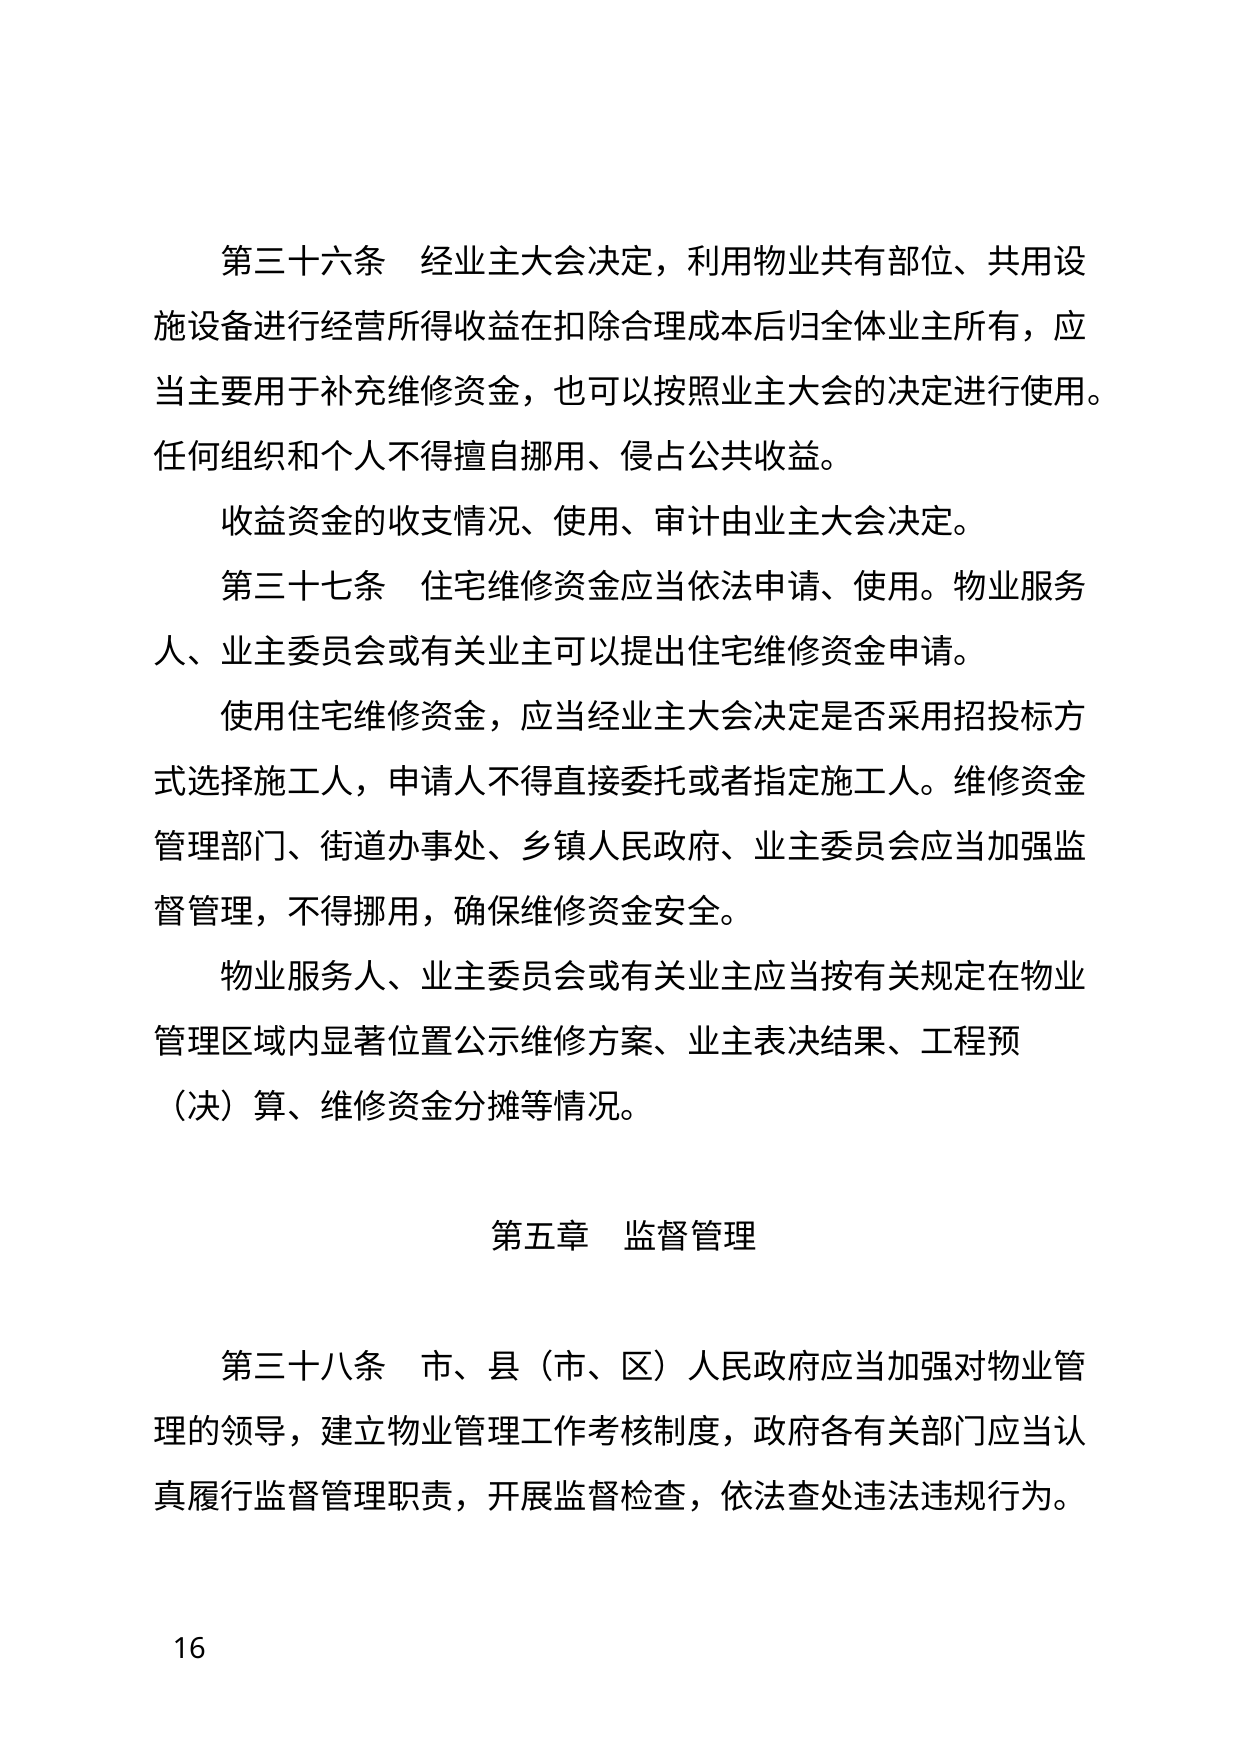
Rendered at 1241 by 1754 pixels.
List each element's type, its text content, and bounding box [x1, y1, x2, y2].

text 物业服务人、业主委员会或有关业主应当按有关规定在物业管理区域内显著位置公示维修方案、业主表决结果、工程预（决）算、维修资金分摊等情况。 [153, 942, 1093, 1137]
text 收益资金的收支情况、使用、审计由业主大会决定。 [153, 487, 1093, 552]
text 第三十七条 住宅维修资金应当依法申请、使用。物业服务人、业主委员会或有关业主可以提出住宅维修资金申请。 [153, 552, 1093, 682]
text 第三十六条 经业主大会决定，利用物业共有部位、共用设施设备进行经营所得收益在扣除合理成本后归全体业主所有，应当主要用于补充维修资金，也可以按照业主大会的决定进行使用。任何组织和个人不得擅自挪用、侵占公共收益。 [153, 227, 1093, 487]
text 使用住宅维修资金，应当经业主大会决定是否采用招投标方式选择施工人，申请人不得直接委托或者指定施工人。维修资金管理部门、街道办事处、乡镇人民政府、业主委员会应当加强监督管理，不得挪用，确保维修资金安全。 [153, 682, 1093, 942]
text 第三十八条 市、县（市、区）人民政府应当加强对物业管理的领导，建立物业管理工作考核制度，政府各有关部门应当认真履行监督管理职责，开展监督检查，依法查处违法违规行为。 [153, 1332, 1093, 1527]
text 第五章 监督管理 [153, 1202, 1093, 1267]
